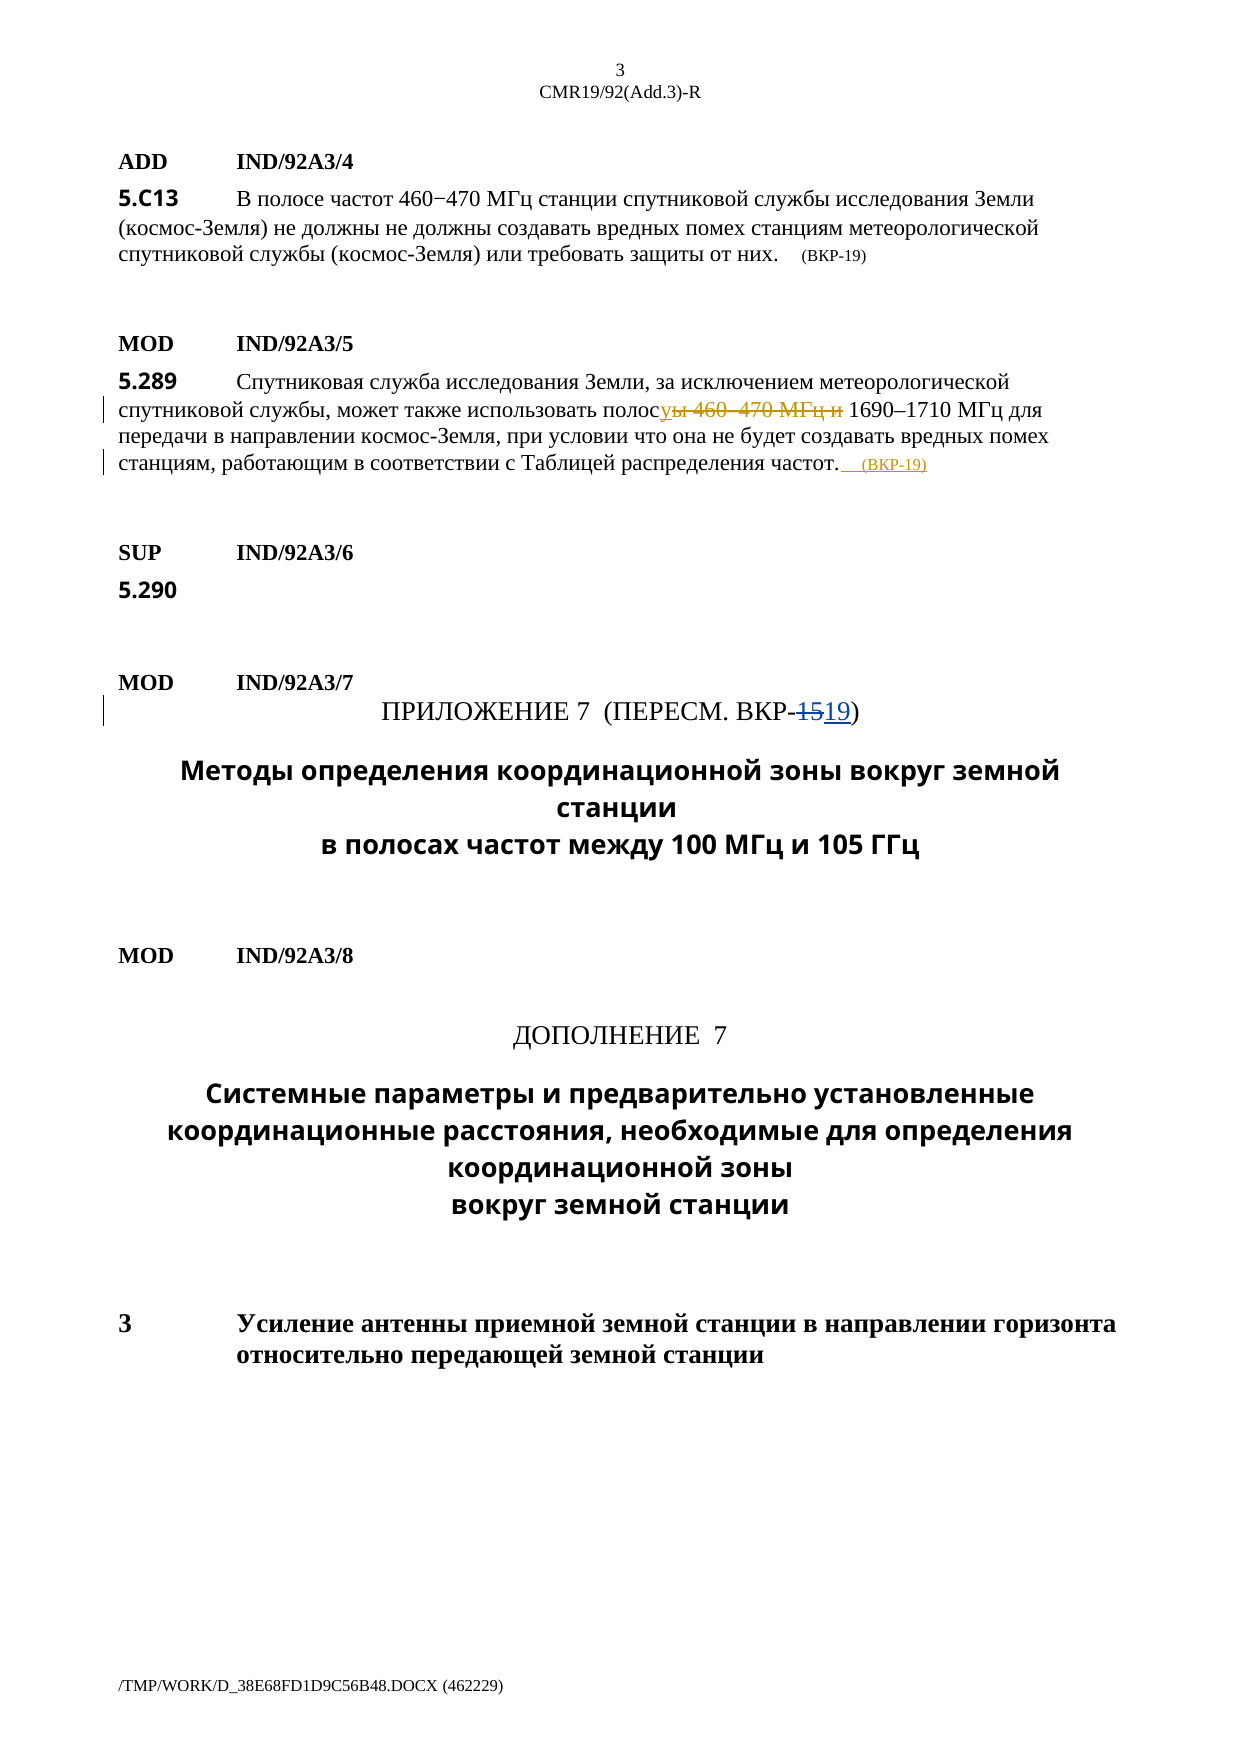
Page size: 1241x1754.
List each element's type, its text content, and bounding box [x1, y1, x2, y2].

text 5.290 [118, 574, 1122, 605]
text 5.C13 В полосе частот 460−470 МГц станции спутниковой службы исследования Земли (космос-Земля) не должны не должны создавать вредных помех станциям метеорологической спутниковой службы (космос-Земля) или требовать защиты от них. (ВКР-19) [118, 182, 1122, 266]
text ПРИЛОЖЕНИЕ 7 (Пересм. ВКР-) [118, 695, 1122, 726]
text MOD IND/92A3/7 [118, 669, 1122, 695]
text MOD IND/92A3/8 [118, 942, 1122, 969]
subtitle 3 Усиление антенны приемной земной станции в направлении горизонта относительно передающей земной станции [118, 1307, 1122, 1369]
text ADD IND/92A3/4#50198 [118, 148, 1122, 174]
title Методы определения координационной зоны вокруг земной станции в полосах частот между 100 МГц и 105 ГГц [118, 751, 1122, 862]
text 5.289 Спутниковая служба исследования Земли, за исключением метеорологической спутниковой службы, может также использовать полос 1690–1710 МГц для передачи в направлении космос-Земля, при условии что она не будет создавать вредных помех станциям, работающим в соответствии с Таблицей распределения частот. [118, 365, 1122, 475]
text MOD IND/92A3/5#50193 [118, 330, 1122, 357]
text SUP IND/92A3/6#50194 [118, 539, 1122, 565]
title Системные параметры и предварительно установленные координационные расстояния, необходимые для определения координационной зоны вокруг земной станции [118, 1075, 1122, 1222]
text ДОПОЛНЕНИЕ 7 [118, 1019, 1122, 1050]
